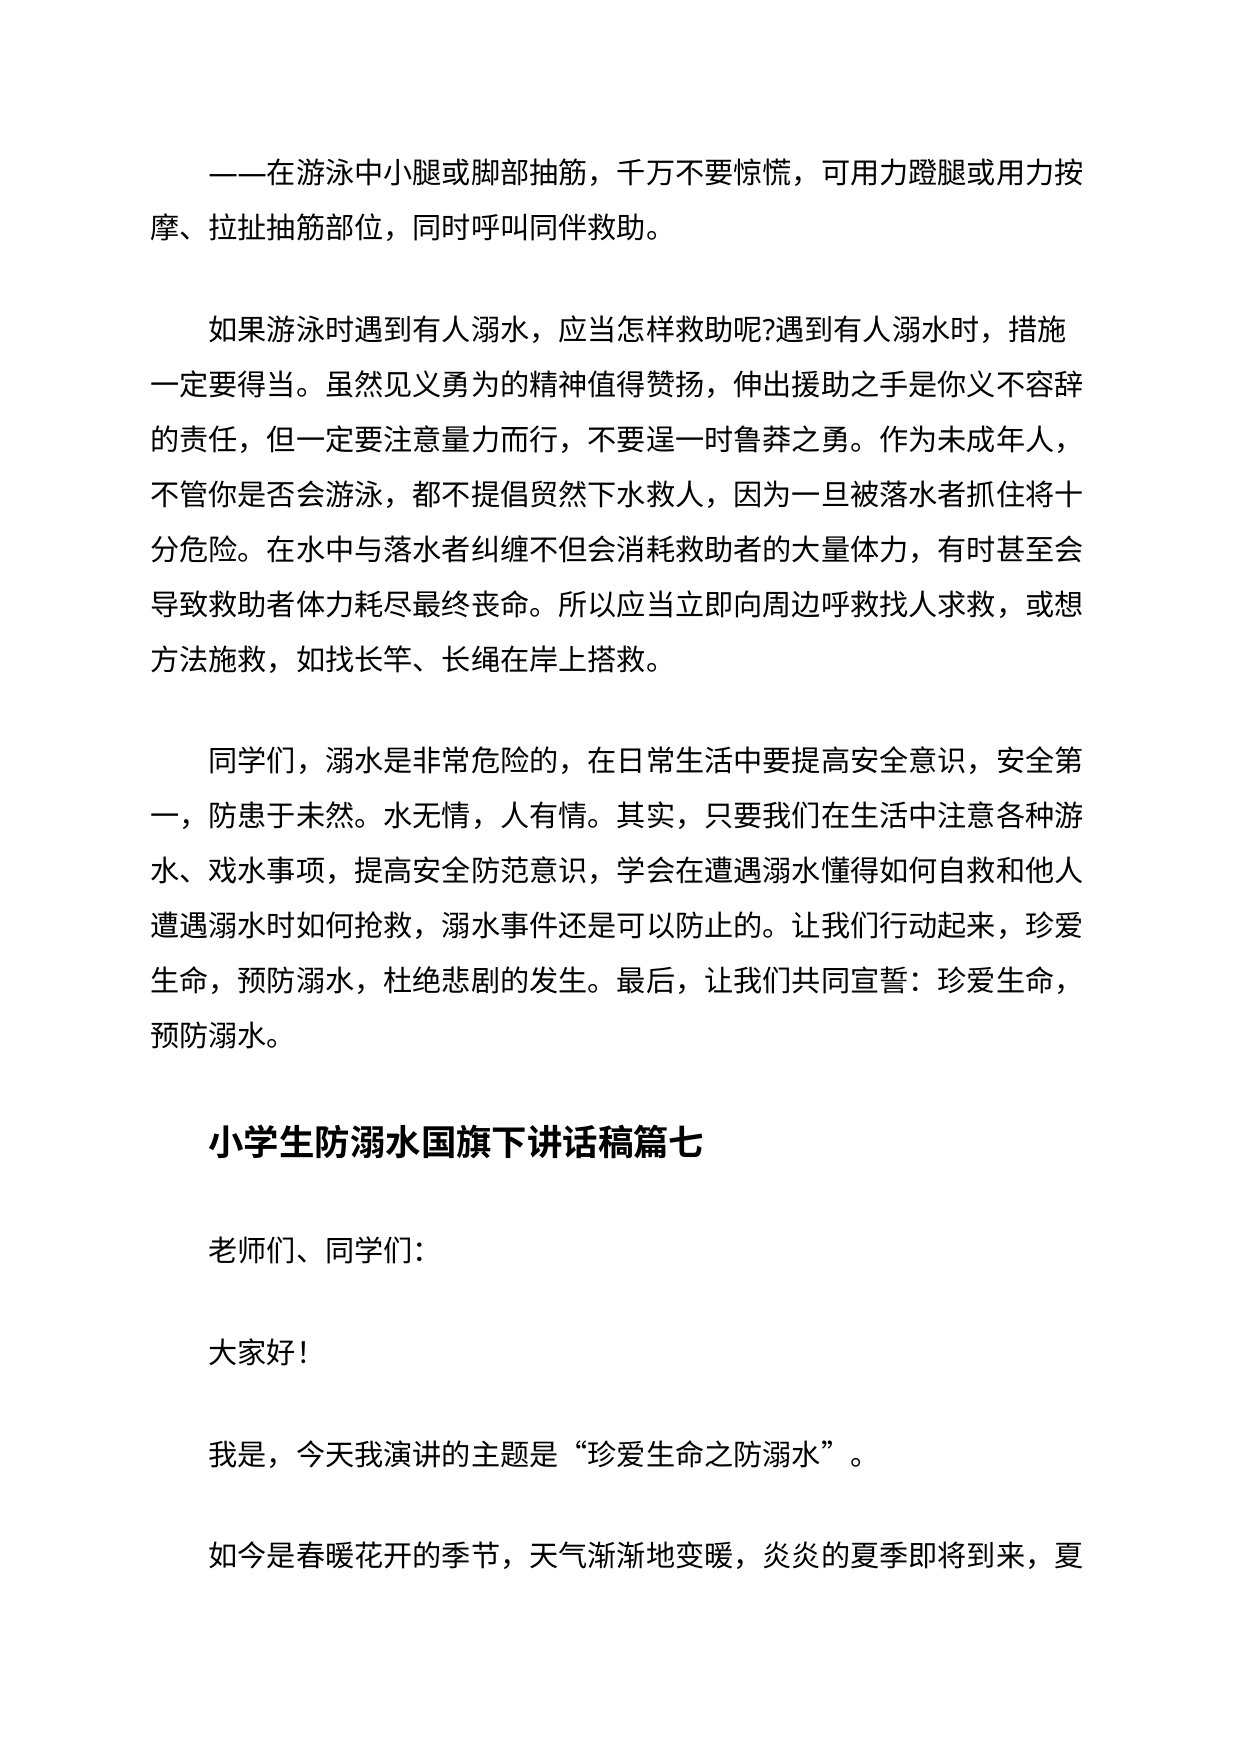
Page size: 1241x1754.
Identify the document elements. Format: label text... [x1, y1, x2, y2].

text 同学们，溺水是非常危险的，在日常生活中要提高安全意识，安全第一，防患于未然。水无情，人有情。其实，只要我们在生活中注意各种游水、戏水事项，提高安全防范意识，学会在遭遇溺水懂得如何自救和他人遭遇溺水时如何抢救，溺水事件还是可以防止的。让我们行动起来，珍爱生命，预防溺水，杜绝悲剧的发生。最后，让我们共同宣誓：珍爱生命，预防溺水。 [150, 738, 1090, 1055]
text ——在游泳中小腿或脚部抽筋，千万不要惊慌，可用力蹬腿或用力按摩、拉扯抽筋部位，同时呼叫同伴救助。 [150, 150, 1090, 247]
text 如果游泳时遇到有人溺水，应当怎样救助呢?遇到有人溺水时，措施一定要得当。虽然见义勇为的精神值得赞扬，伸出援助之手是你义不容辞的责任，但一定要注意量力而行，不要逞一时鲁莽之勇。作为未成年人，不管你是否会游泳，都不提倡贸然下水救人，因为一旦被落水者抓住将十分危险。在水中与落水者纠缠不但会消耗救助者的大量体力，有时甚至会导致救助者体力耗尽最终丧命。所以应当立即向周边呼救找人求救，或想方法施救，如找长竿、长绳在岸上搭救。 [150, 307, 1090, 678]
text 我是，今天我演讲的主题是“珍爱生命之防溺水”。 [150, 1431, 1090, 1473]
text 小学生防溺水国旗下讲话稿篇七 [150, 1114, 1090, 1166]
text 大家好！ [150, 1329, 1090, 1372]
text 老师们、同学们： [150, 1228, 1090, 1270]
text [150, 1533, 1090, 1575]
